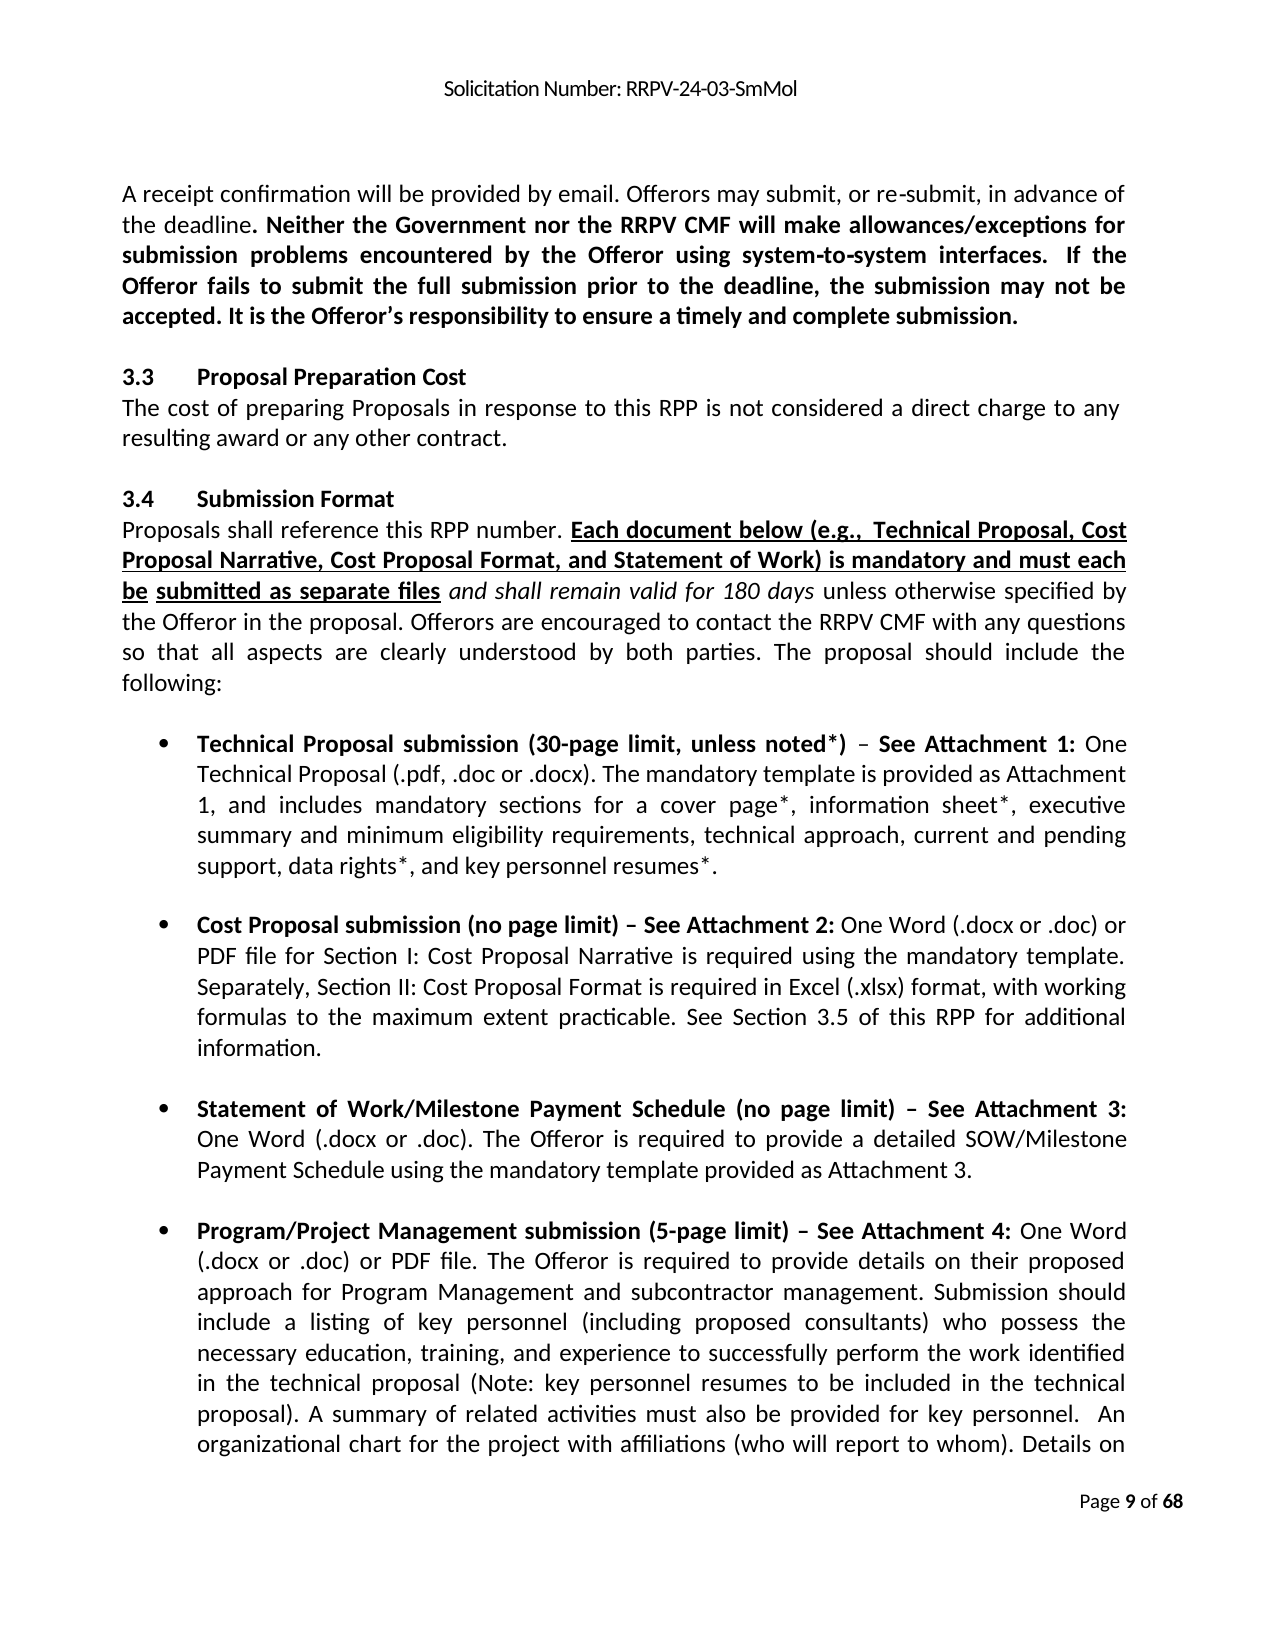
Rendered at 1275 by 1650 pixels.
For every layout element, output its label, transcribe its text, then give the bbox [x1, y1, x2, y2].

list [159, 1215, 1127, 1459]
text Proposals shall reference this RPP number. Each document below (e.g., Technical Proposal, Cost Proposal Narrative, Cost Proposal Format, and Statement of Work) is mandatory and must each be submitted as separate files and shall remain valid for 180 days unless otherwise specified by the Offeror in the proposal. Offerors are encouraged to contact the RRPV CMF with any questions so that all aspects are clearly understood by both parties. The proposal should include the following: [122, 514, 1127, 697]
text A receipt confirmation will be provided by email. Offerors may submit, or re‐submit, in advance of the deadline. Neither the Government nor the RRPV CMF will make allowances/exceptions for submission problems encountered by the Offeror using system‐to‐system interfaces. If the Offeror fails to submit the full submission prior to the deadline, the submission may not be accepted. It is the Offeror’s responsibility to ensure a timely and complete submission. [122, 178, 1127, 331]
text The cost of preparing Proposals in response to this RPP is not considered a direct charge to any resulting award or any other contract. [122, 392, 1127, 453]
list Cost Proposal submission (no page limit) – See Attachment 2: One Word (.docx or .doc) or PDF file for Section I: Cost Proposal Narrative is required using the mandatory template. Separately, Section II: Cost Proposal Format is required in Excel (.xlsx) format, with working formulas to the maximum extent practicable. See Section 3.5 of this RPP for additional information. [159, 910, 1127, 1062]
list Technical Proposal submission (30-page limit, unless noted*) – See Attachment 1: One Technical Proposal (.pdf, .doc or .docx). The mandatory template is provided as Attachment 1, and includes mandatory sections for a cover page*, information sheet*, executive summary and minimum eligibility requirements, technical approach, current and pending support, data rights*, and key personnel resumes*. [159, 728, 1127, 880]
list Statement of Work/Milestone Payment Schedule (no page limit) – See Attachment 3: One Word (.docx or .doc). The Offeror is required to provide a detailed SOW/Milestone Payment Schedule using the mandatory template provided as Attachment 3. [159, 1093, 1127, 1184]
subtitle Proposal Preparation Cost [122, 362, 1127, 392]
subtitle Submission Format [122, 484, 1127, 514]
